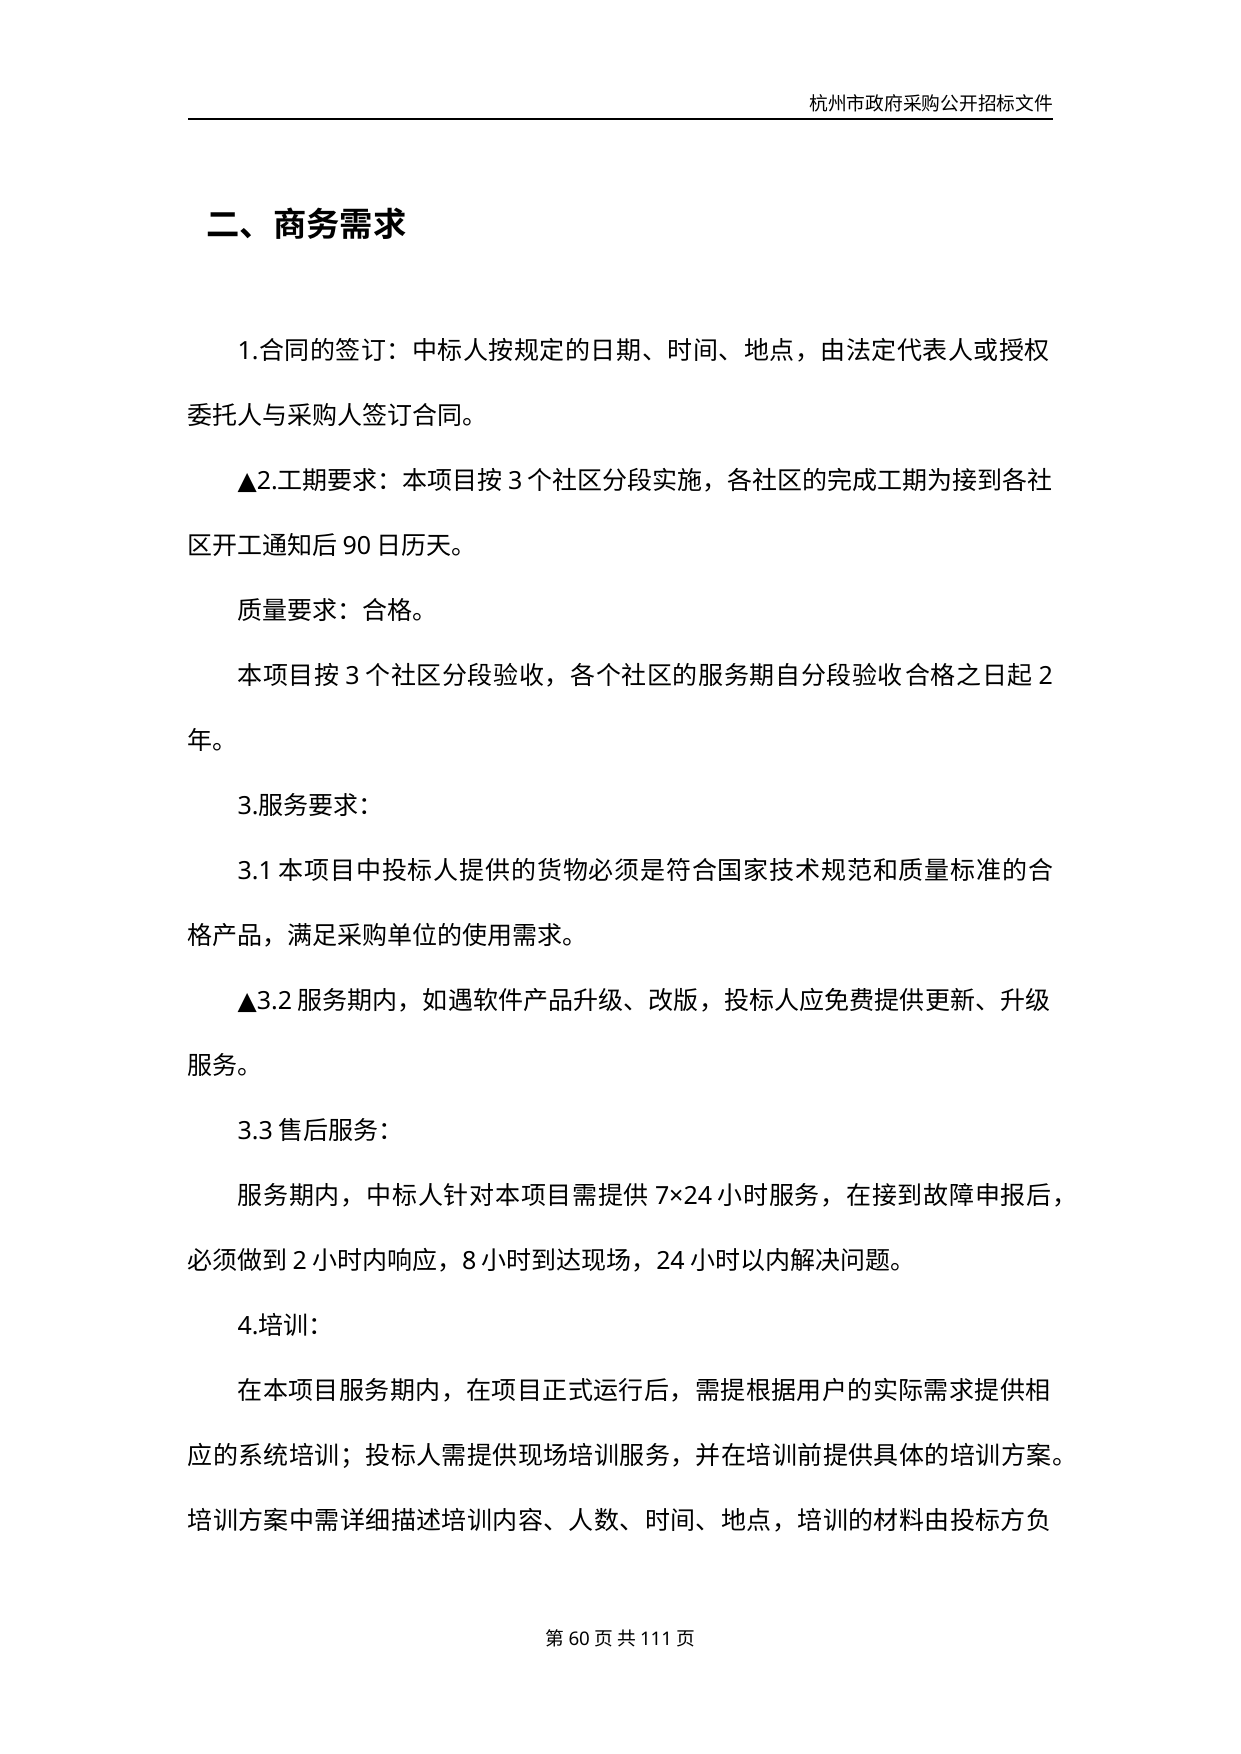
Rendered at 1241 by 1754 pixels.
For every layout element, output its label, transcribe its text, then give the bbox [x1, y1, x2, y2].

text 服务期内，中标人针对本项目需提供7×24小时服务，在接到故障申报后，必须做到2小时内响应，8小时到达现场，24小时以内解决问题。 [187, 1161, 1053, 1291]
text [187, 1356, 1053, 1551]
text 3.服务要求： [187, 771, 1053, 836]
text 质量要求：合格。 [187, 576, 1053, 641]
text 本项目按3个社区分段验收，各个社区的服务期自分段验收合格之日起2年。 [187, 641, 1053, 771]
text 3.3售后服务： [187, 1096, 1053, 1161]
subtitle 二、商务需求 [206, 189, 1053, 254]
text 1.合同的签订：中标人按规定的日期、时间、地点，由法定代表人或授权委托人与采购人签订合同。 [187, 316, 1053, 446]
text ▲3.2服务期内，如遇软件产品升级、改版，投标人应免费提供更新、升级服务。 [187, 966, 1053, 1096]
text 4.培训： [187, 1291, 1053, 1356]
text 3.1本项目中投标人提供的货物必须是符合国家技术规范和质量标准的合格产品，满足采购单位的使用需求。 [187, 836, 1053, 966]
text ▲2.工期要求：本项目按3个社区分段实施，各社区的完成工期为接到各社区开工通知后90日历天。 [187, 446, 1053, 576]
